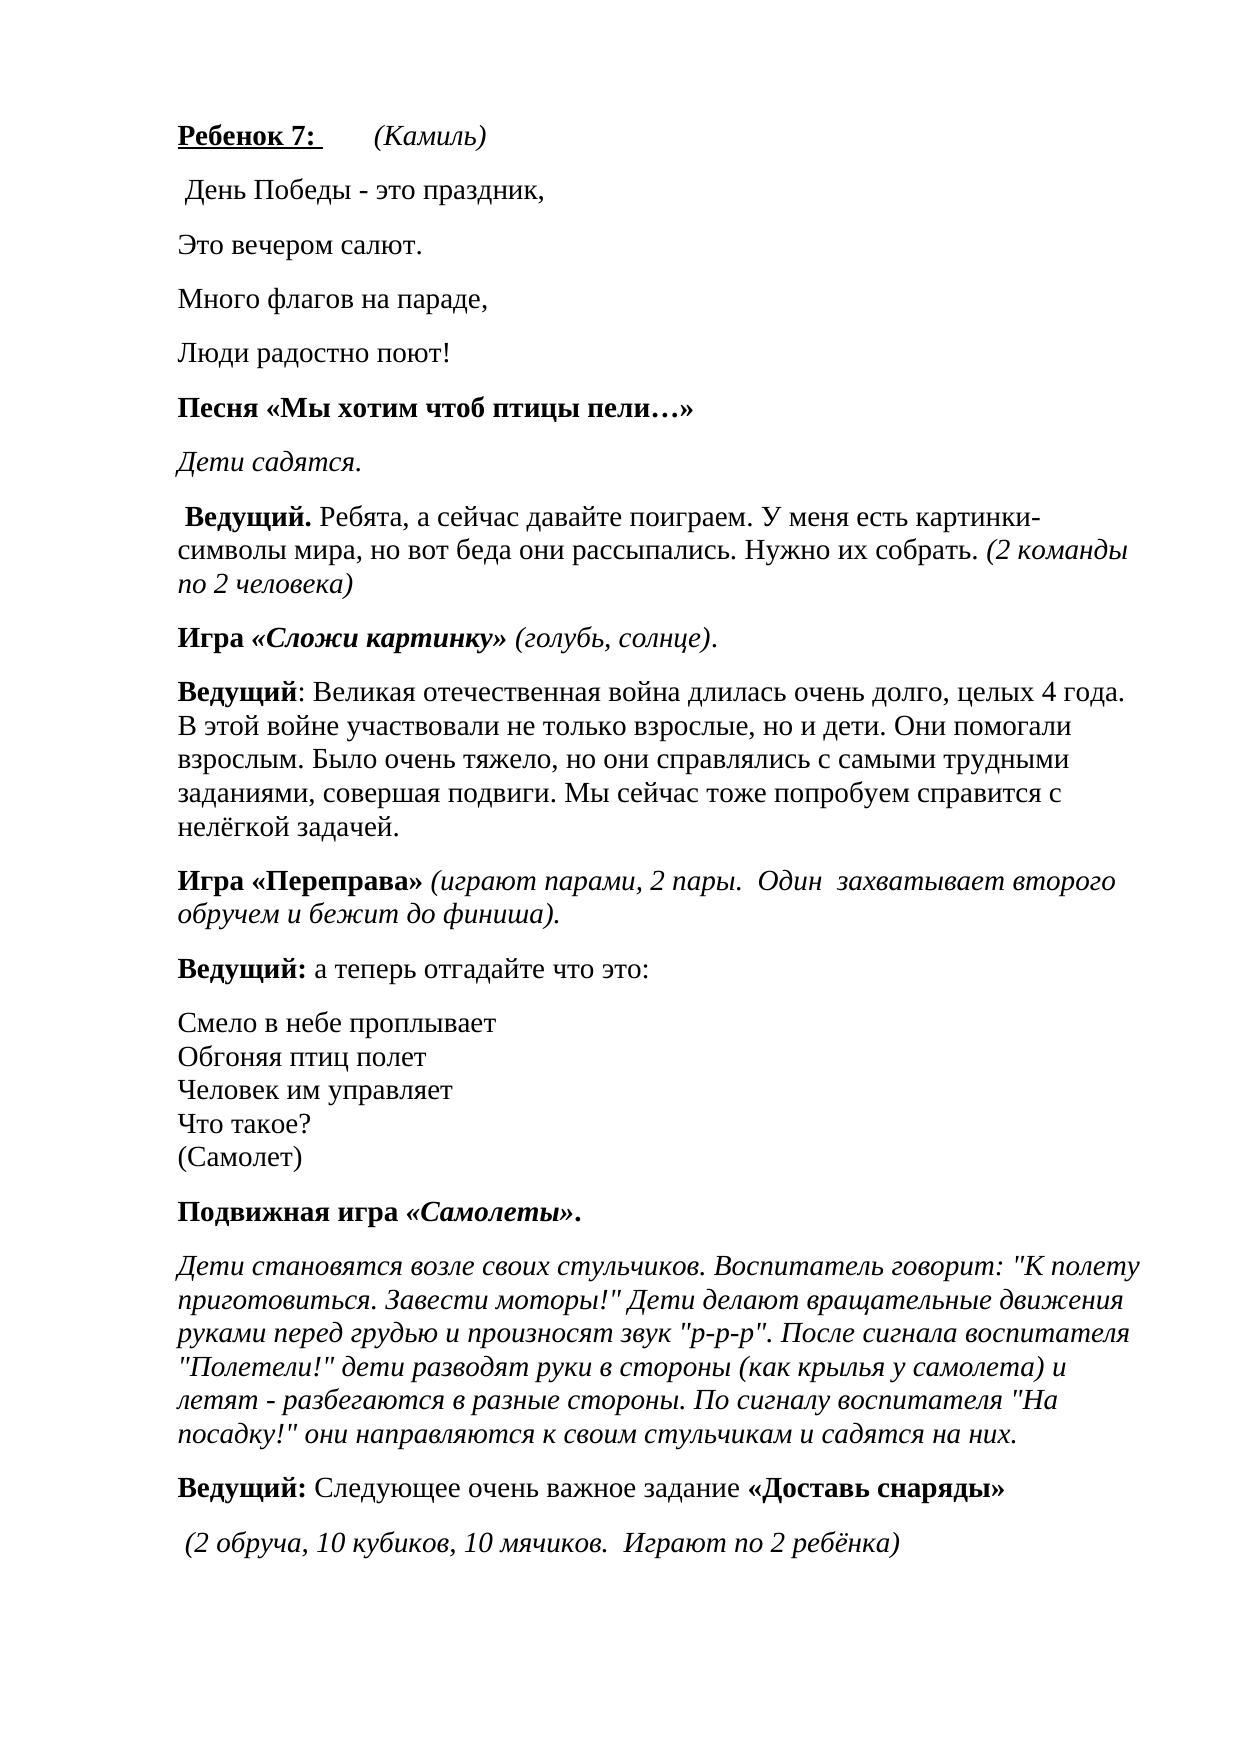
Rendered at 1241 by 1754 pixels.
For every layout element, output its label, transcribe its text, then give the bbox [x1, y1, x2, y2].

text Дети становятся возле своих стульчиков. Воспитатель говорит: "К полету приготовиться. Завести моторы!" Дети делают вращательные движения руками перед грудью и произносят звук "р-р-р". После сигнала воспитателя "Полетели!" дети разводят руки в стороны (как крылья у самолета) и летят - разбегаются в разные стороны. По сигналу воспитателя "На посадку!" они направляются к своим стульчикам и садятся на них. [177, 1248, 1152, 1449]
text Люди радостно поют! [177, 336, 1152, 369]
text День Победы - это праздник, [177, 172, 1152, 206]
text Много флагов на параде, [177, 281, 1152, 315]
text Это вечером салют. [177, 227, 1152, 260]
text Ведущий: Следующее очень важное задание «Доставь снаряды» [177, 1470, 1152, 1504]
text Подвижная игра «Самолеты». [177, 1194, 1152, 1227]
text Ребенок 7: (Камиль) [177, 118, 1152, 152]
text Ведущий. Ребята, а сейчас давайте поиграем. У меня есть картинки- символы мира, но вот беда они рассыпались. Нужно их собрать. (2 команды по 2 человека) [177, 499, 1152, 599]
text (2 обруча, 10 кубиков, 10 мячиков. Играют по 2 ребёнка) [177, 1525, 1152, 1558]
text Дети садятся. [177, 444, 1152, 478]
text Песня «Мы хотим чтоб птицы пели…» [177, 390, 1152, 423]
text Смело в небе проплывает Обгоняя птиц полет Человек им управляет Что такое? (Самолет) [177, 1005, 1152, 1173]
text Игра «Сложи картинку» (голубь, солнце). [177, 620, 1152, 654]
text Ведущий: Великая отечественная война длилась очень долго, целых 4 года. В этой войне участвовали не только взрослые, но и дети. Они помогали взрослым. Было очень тяжело, но они справлялись с самыми трудными заданиями, совершая подвиги. Мы сейчас тоже попробуем справится с нелёгкой задачей. [177, 674, 1152, 842]
text Ведущий: а теперь отгадайте что это: [177, 951, 1152, 984]
text Игра «Переправа» (играют парами, 2 пары. Один захватывает второго обручем и бежит до финиша). [177, 863, 1152, 930]
